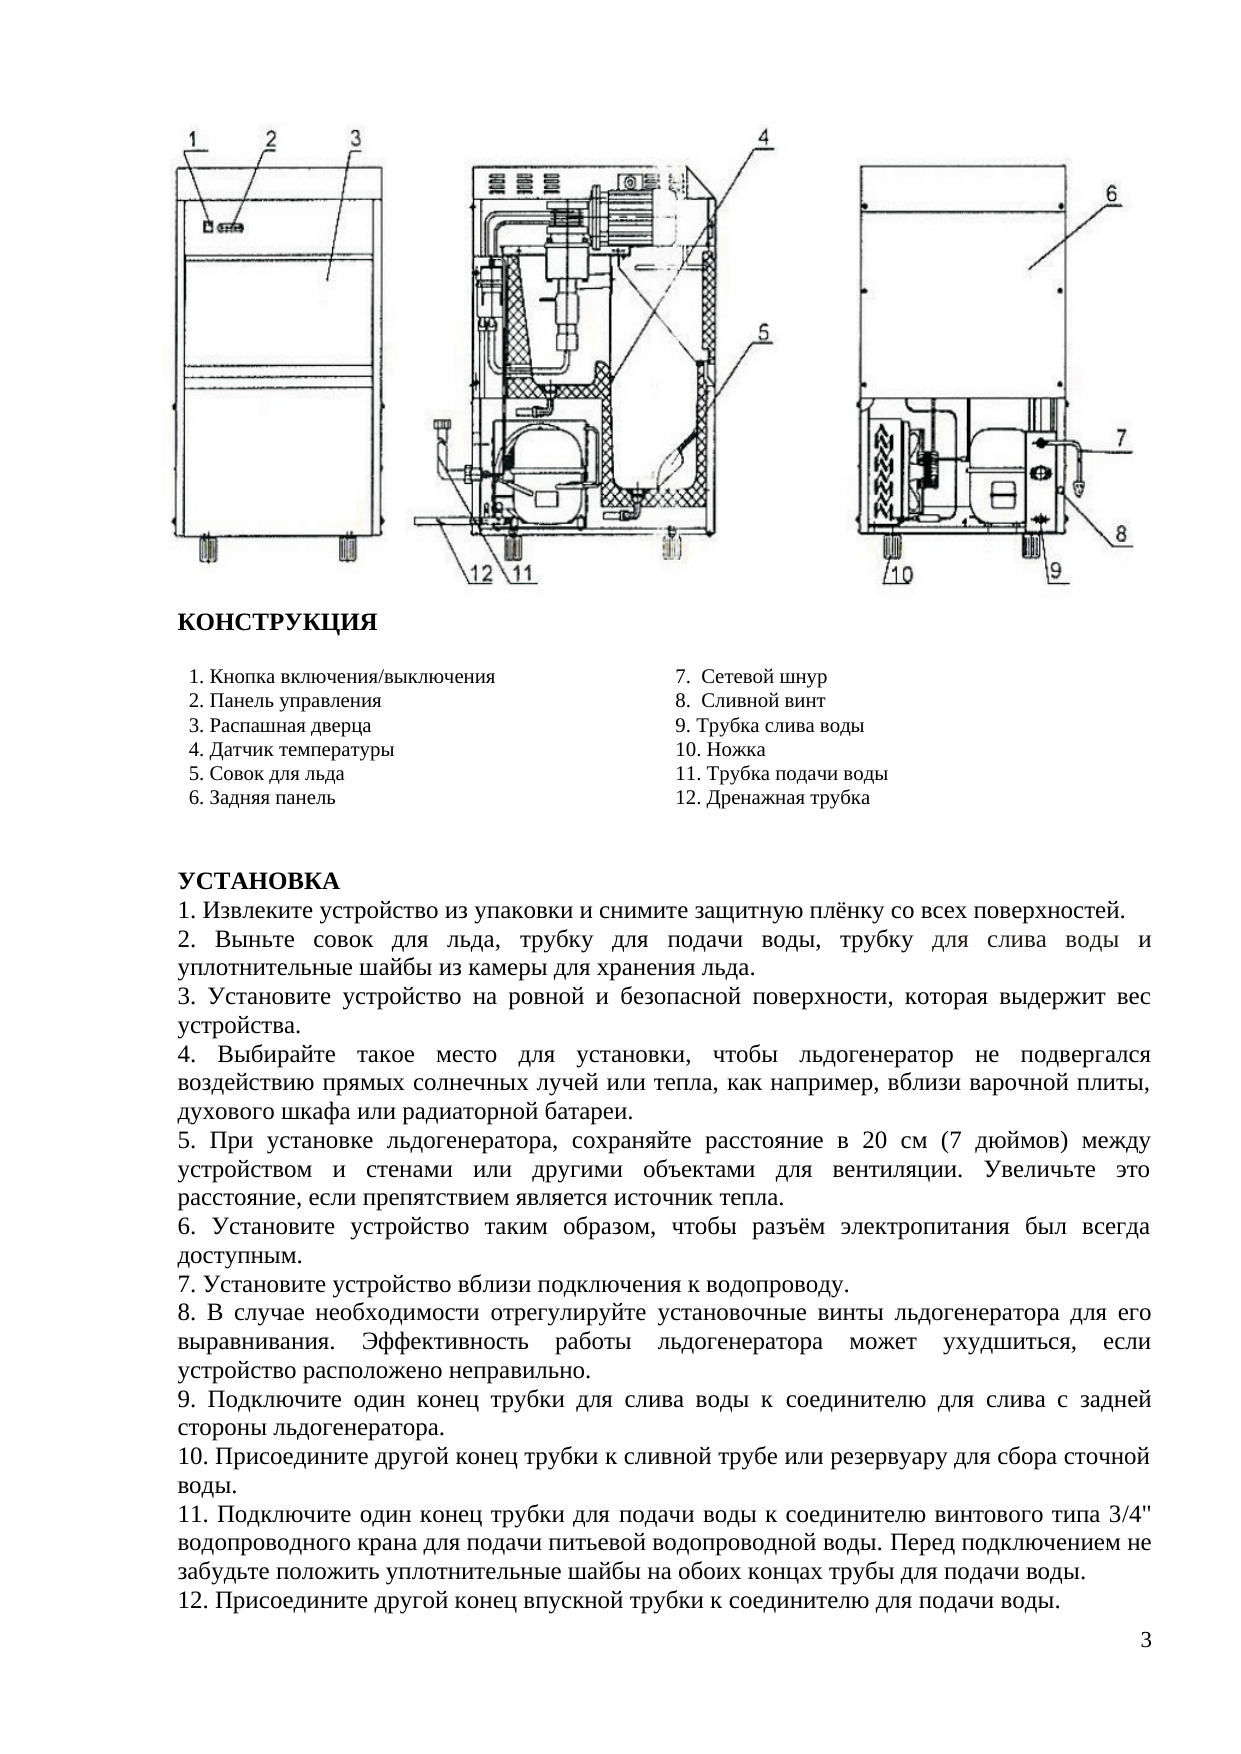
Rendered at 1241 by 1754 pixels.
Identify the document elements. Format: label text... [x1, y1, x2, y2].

table_cell 3. Распашная дверца [177, 713, 664, 737]
table_cell 2. Панель управления [177, 689, 664, 712]
text 11. Подключите один конец трубки для подачи воды к соединителю винтового типа 3/4" водопроводного крана для подачи питьевой водопроводной воды. Перед подключением не забудьте положить уплотнительные шайбы на обоих концах трубы для подачи воды. [177, 1499, 1152, 1585]
text 2. Выньте совок для льда, трубку для подачи воды, трубку для слива воды и уплотнительные шайбы из камеры для хранения льда. [177, 924, 1152, 981]
text 6. Установите устройство таким образом, чтобы разъём электропитания был всегда доступным. [177, 1211, 1152, 1269]
table_cell 6. Задняя панель [177, 785, 664, 809]
text 10. Присоедините другой конец трубки к сливной трубе или резервуару для сбора сточной воды. [177, 1441, 1152, 1499]
table_cell 9. Трубка слива воды [664, 713, 1151, 737]
text 4. Выбирайте такое место для установки, чтобы льдогенератор не подвергался воздействию прямых солнечных лучей или тепла, как например, вблизи варочной плиты, духового шкафа или радиаторной батареи. [177, 1039, 1152, 1125]
table_cell 4. Датчик температуры [177, 737, 664, 761]
table_cell 8. Сливной винт [664, 689, 1151, 712]
text КОНСТРУКЦИЯ [177, 118, 1152, 636]
text 9. Подключите один конец трубки для слива воды к соединителю для слива с задней стороны льдогенератора. [177, 1384, 1152, 1441]
table_cell 12. Дренажная трубка [664, 785, 1151, 809]
text 7. Установите устройство вблизи подключения к водопроводу. [177, 1269, 1152, 1297]
text 8. В случае необходимости отрегулируйте установочные винты льдогенератора для его выравнивания. Эффективность работы льдогенератора может ухудшиться, если устройство расположено неправильно. [177, 1297, 1152, 1384]
text 1. Извлеките устройство из упаковки и снимите защитную плёнку со всех поверхностей. [177, 895, 1152, 924]
text 5. При установке льдогенератора, сохраняйте расстояние в () между устройством и стенами или другими объектами для вентиляции. Увеличьте это расстояние, если препятствием является источник тепла. [177, 1125, 1152, 1211]
text УСТАНОВКА [177, 866, 1152, 895]
table_header 1. Кнопка включения/выключения [177, 664, 664, 688]
table_cell 11. Трубка подачи воды [664, 761, 1151, 785]
text 3. Установите устройство на ровной и безопасной поверхности, которая выдержит вес устройства. [177, 981, 1152, 1039]
table_cell 5. Совок для льда [177, 761, 664, 785]
text 12. Присоедините другой конец впускной трубки к соединителю для подачи воды. [177, 1585, 1152, 1614]
table_header 7. Сетевой шнур [664, 664, 1151, 688]
table_cell 10. Ножка [664, 737, 1151, 761]
